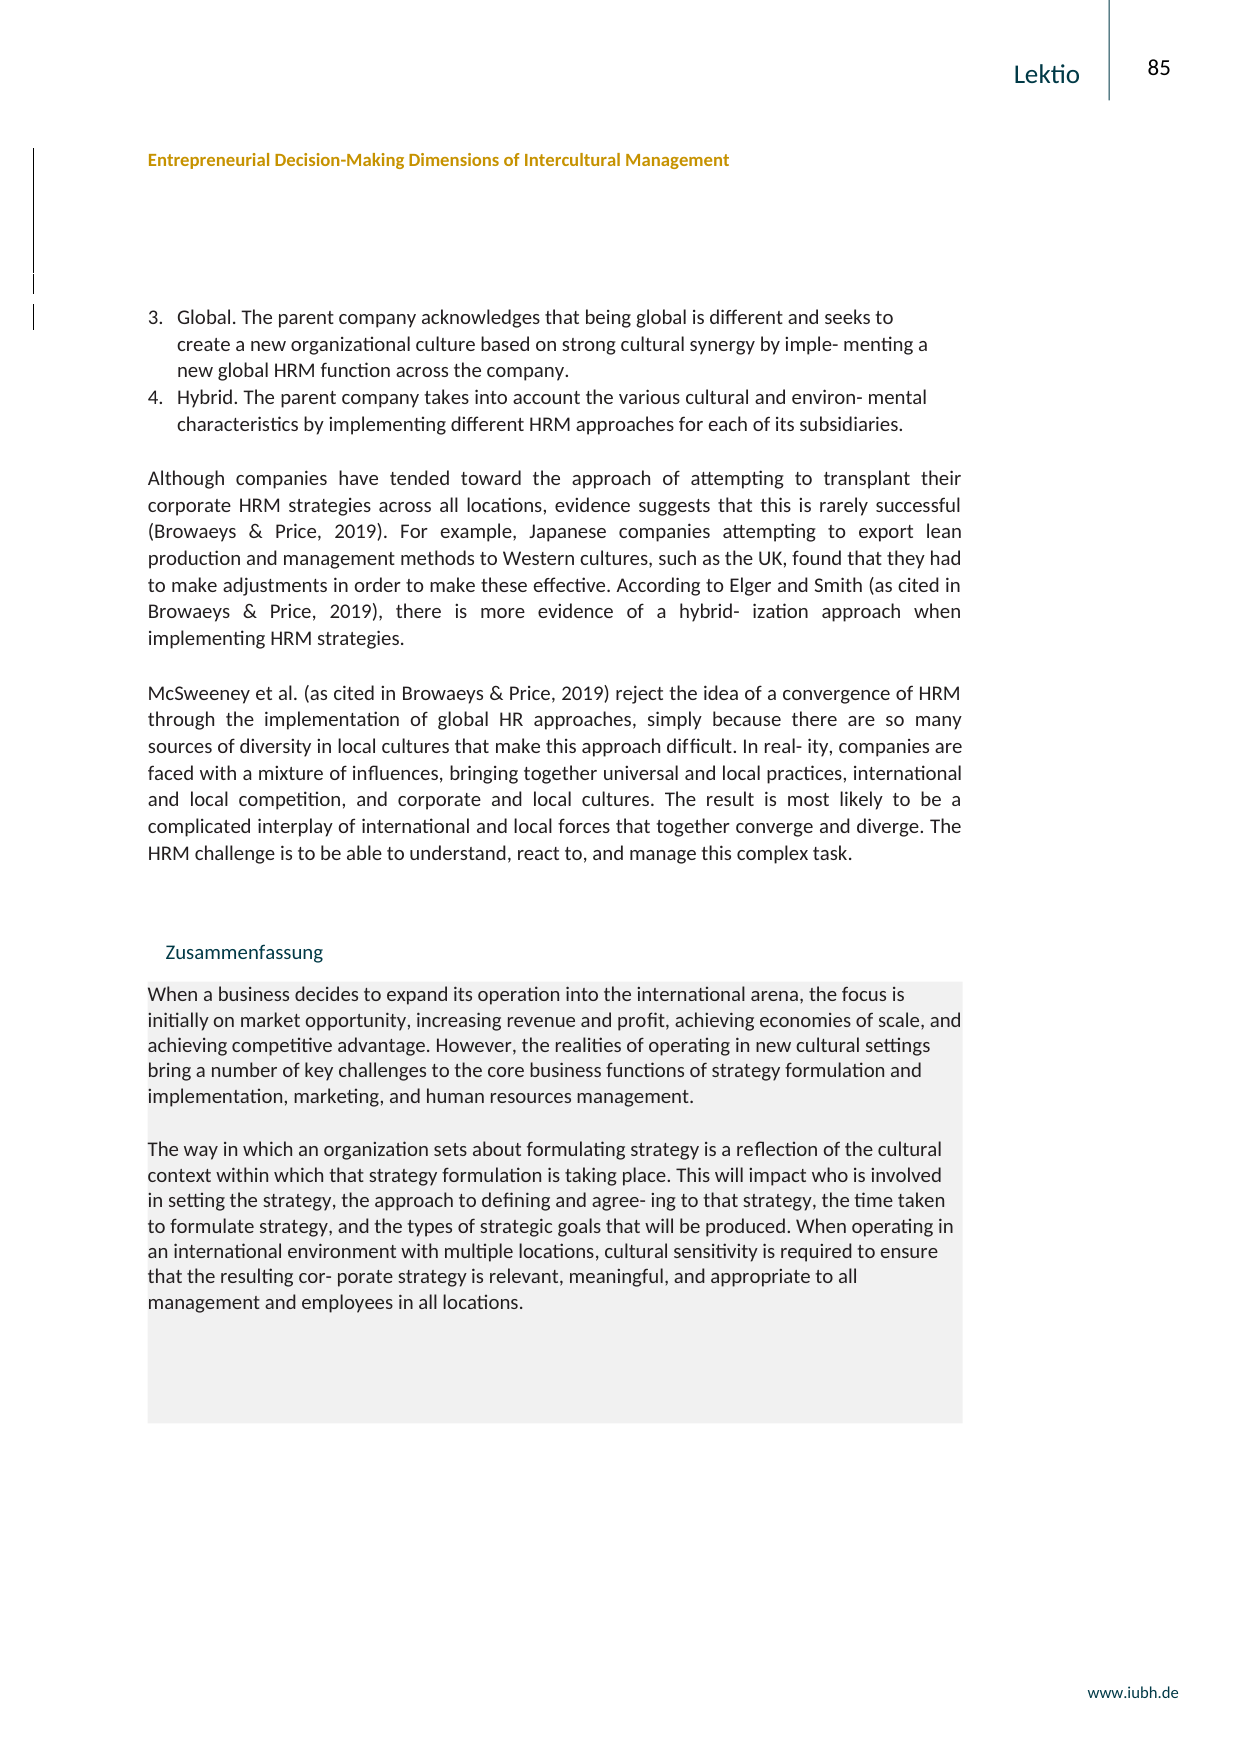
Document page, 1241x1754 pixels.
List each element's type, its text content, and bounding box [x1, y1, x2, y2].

list Global. The parent company acknowledges that being global is different and seeks to create a new organizational culture based on strong cultural synergy by imple- menting a new global HRM function across the company. [148, 304, 943, 383]
text Zusammenfassung [165, 939, 1219, 965]
picture [1089, 1690, 1097, 1698]
text Entrepreneurial Decision-Making Dimensions of Intercultural Management [148, 148, 1219, 171]
text Although companies have tended toward the approach of attempting to transplant their corporate HRM strategies across all locations, evidence suggests that this is rarely successful (Browaeys & Price, 2019). For example, Japanese companies attempting to export lean production and management methods to Western cultures, such as the UK, found that they had to make adjustments in order to make these effective. According to Elger and Smith (as cited in Browaeys & Price, 2019), there is more evidence of a hybrid- ization approach when implementing HRM strategies. [148, 465, 963, 651]
text McSweeney et al. (as cited in Browaeys & Price, 2019) reject the idea of a convergence of HRM through the implementation of global HR approaches, simply because there are so many sources of diversity in local cultures that make this approach difﬁcult. In real- ity, companies are faced with a mixture of inﬂuences, bringing together universal and local practices, international and local competition, and corporate and local cultures. The result is most likely to be a complicated interplay of international and local forces that together converge and diverge. The HRM challenge is to be able to understand, react to, and manage this complex task. [147, 680, 963, 865]
picture [1101, 1690, 1109, 1698]
picture [1115, 1690, 1121, 1698]
list Hybrid. The parent company takes into account the various cultural and environ- mental characteristics by implementing different HRM approaches for each of its subsidiaries. [148, 384, 928, 437]
